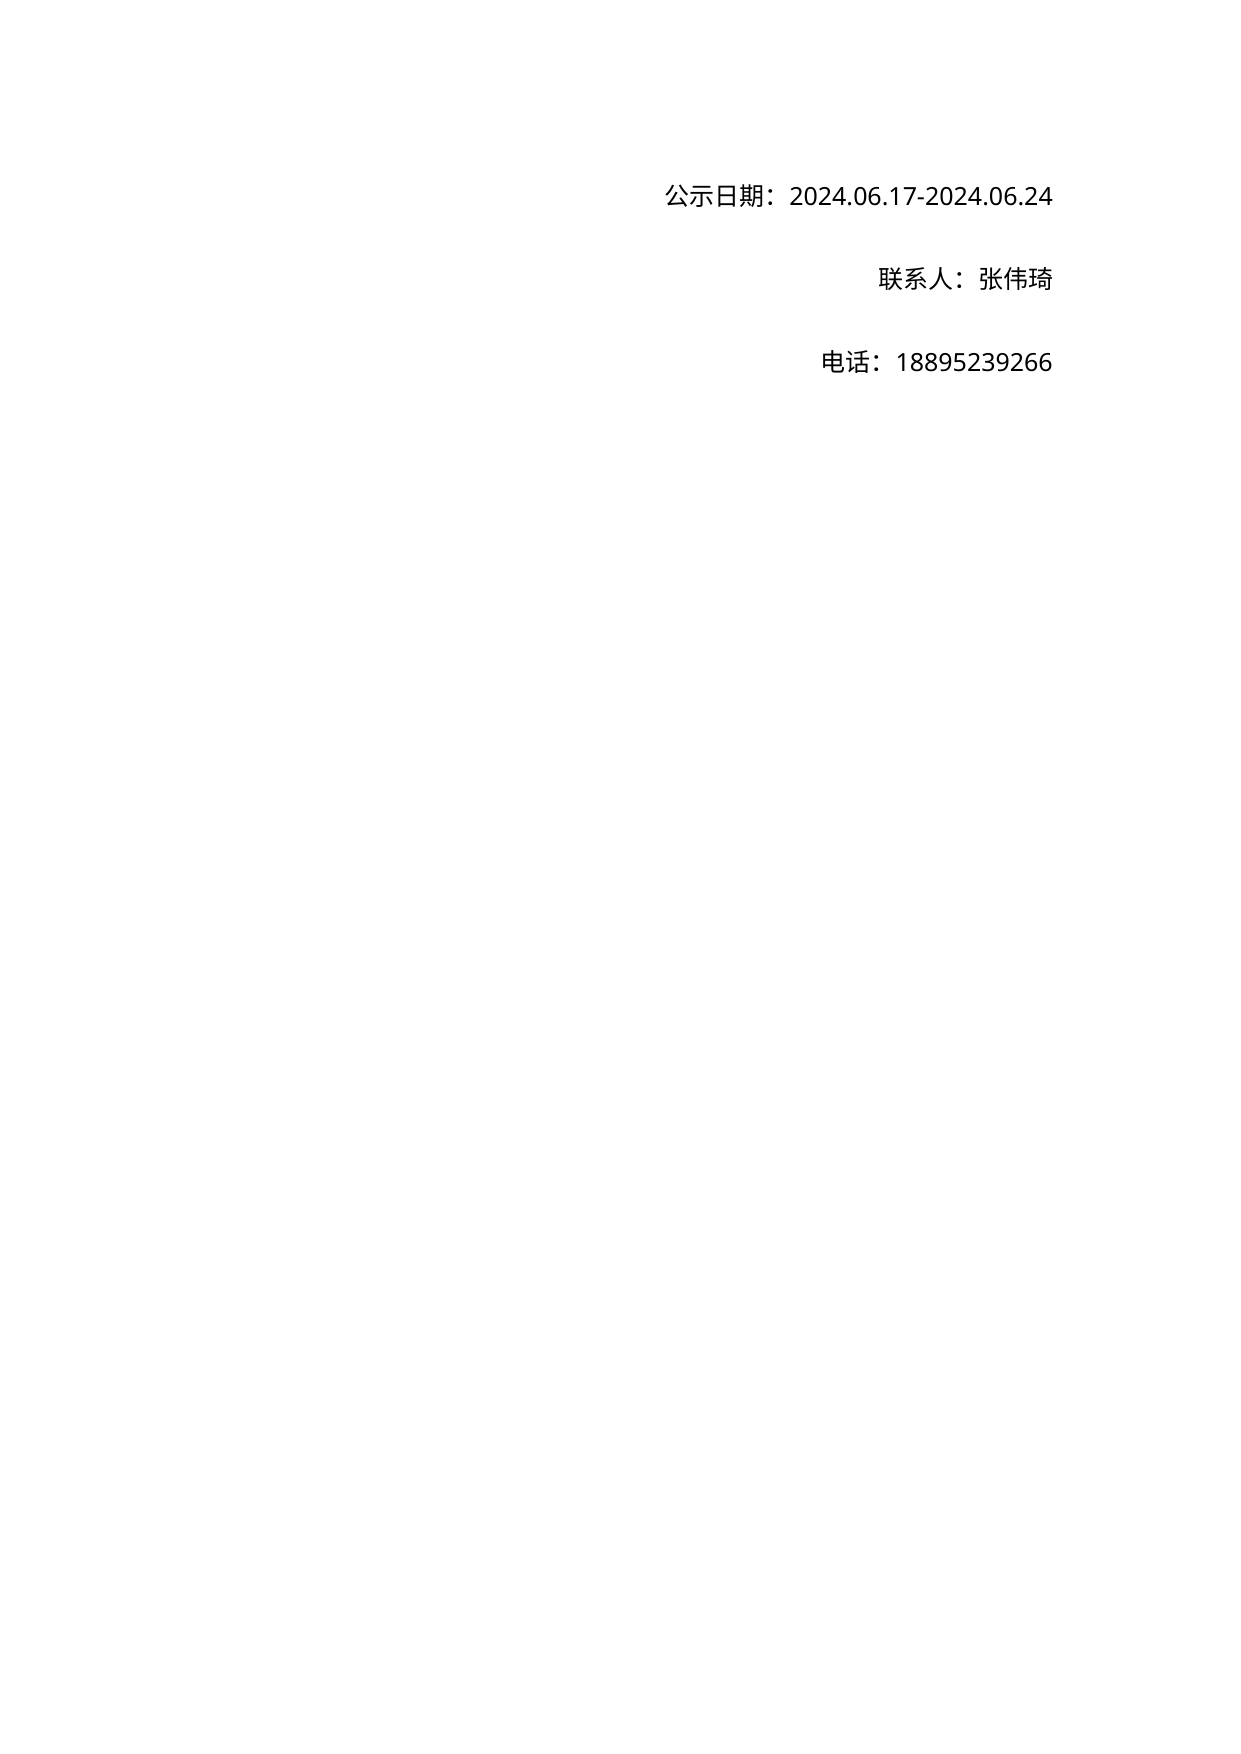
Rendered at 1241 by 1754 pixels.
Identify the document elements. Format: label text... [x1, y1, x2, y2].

text 联系人：张伟琦 [187, 245, 1053, 310]
text 电话：18895239266 [187, 328, 1053, 393]
text 公示日期：2024.06.17-2024.06.24 [187, 162, 1053, 227]
